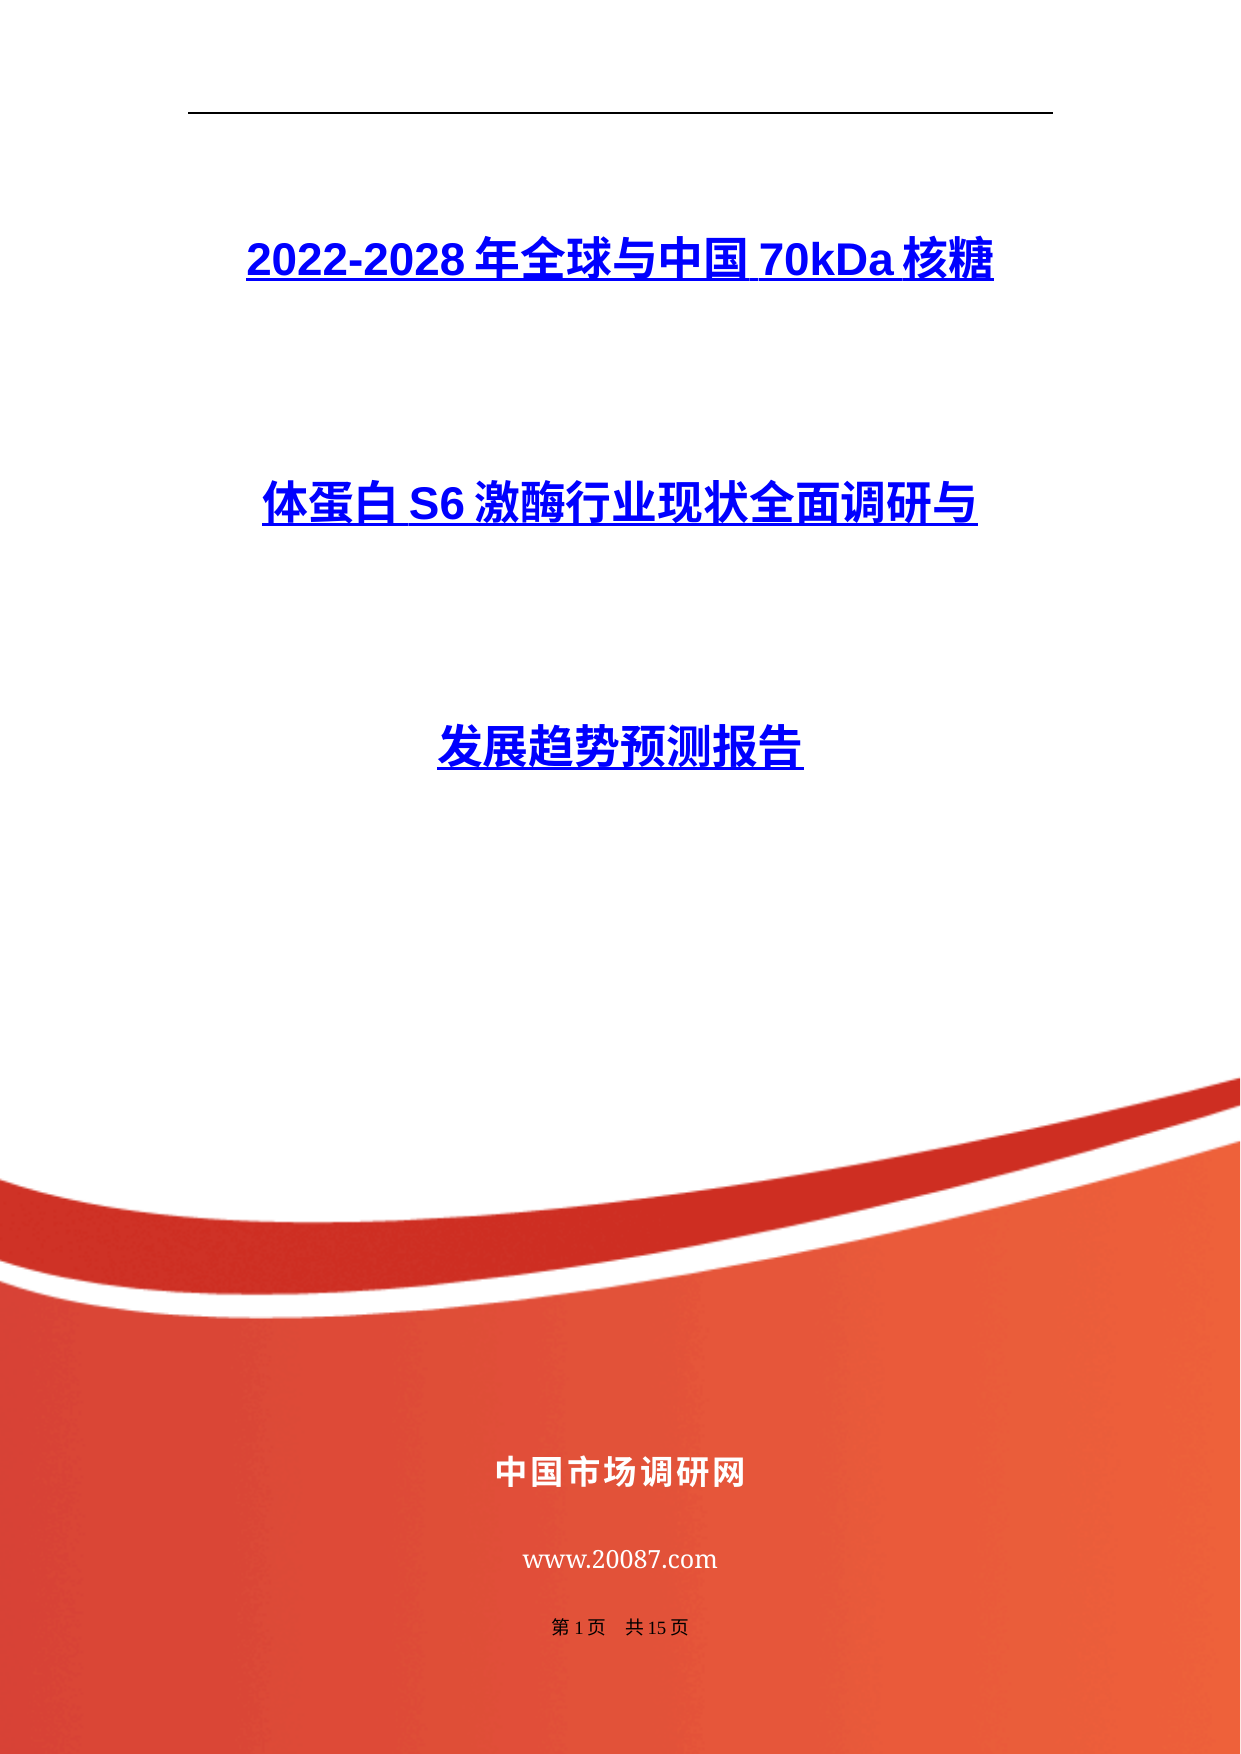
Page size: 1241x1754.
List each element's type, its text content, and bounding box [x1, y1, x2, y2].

text www.20087.com [187, 1526, 1053, 1591]
subtitle 中国市场调研网 [187, 1437, 1053, 1502]
table_header 2022-2028年全球与中国70kDa核糖体蛋白S6激酶行业现状全面调研与发展趋势预测报告 [188, 207, 1053, 871]
picture [0, 1006, 1241, 1754]
